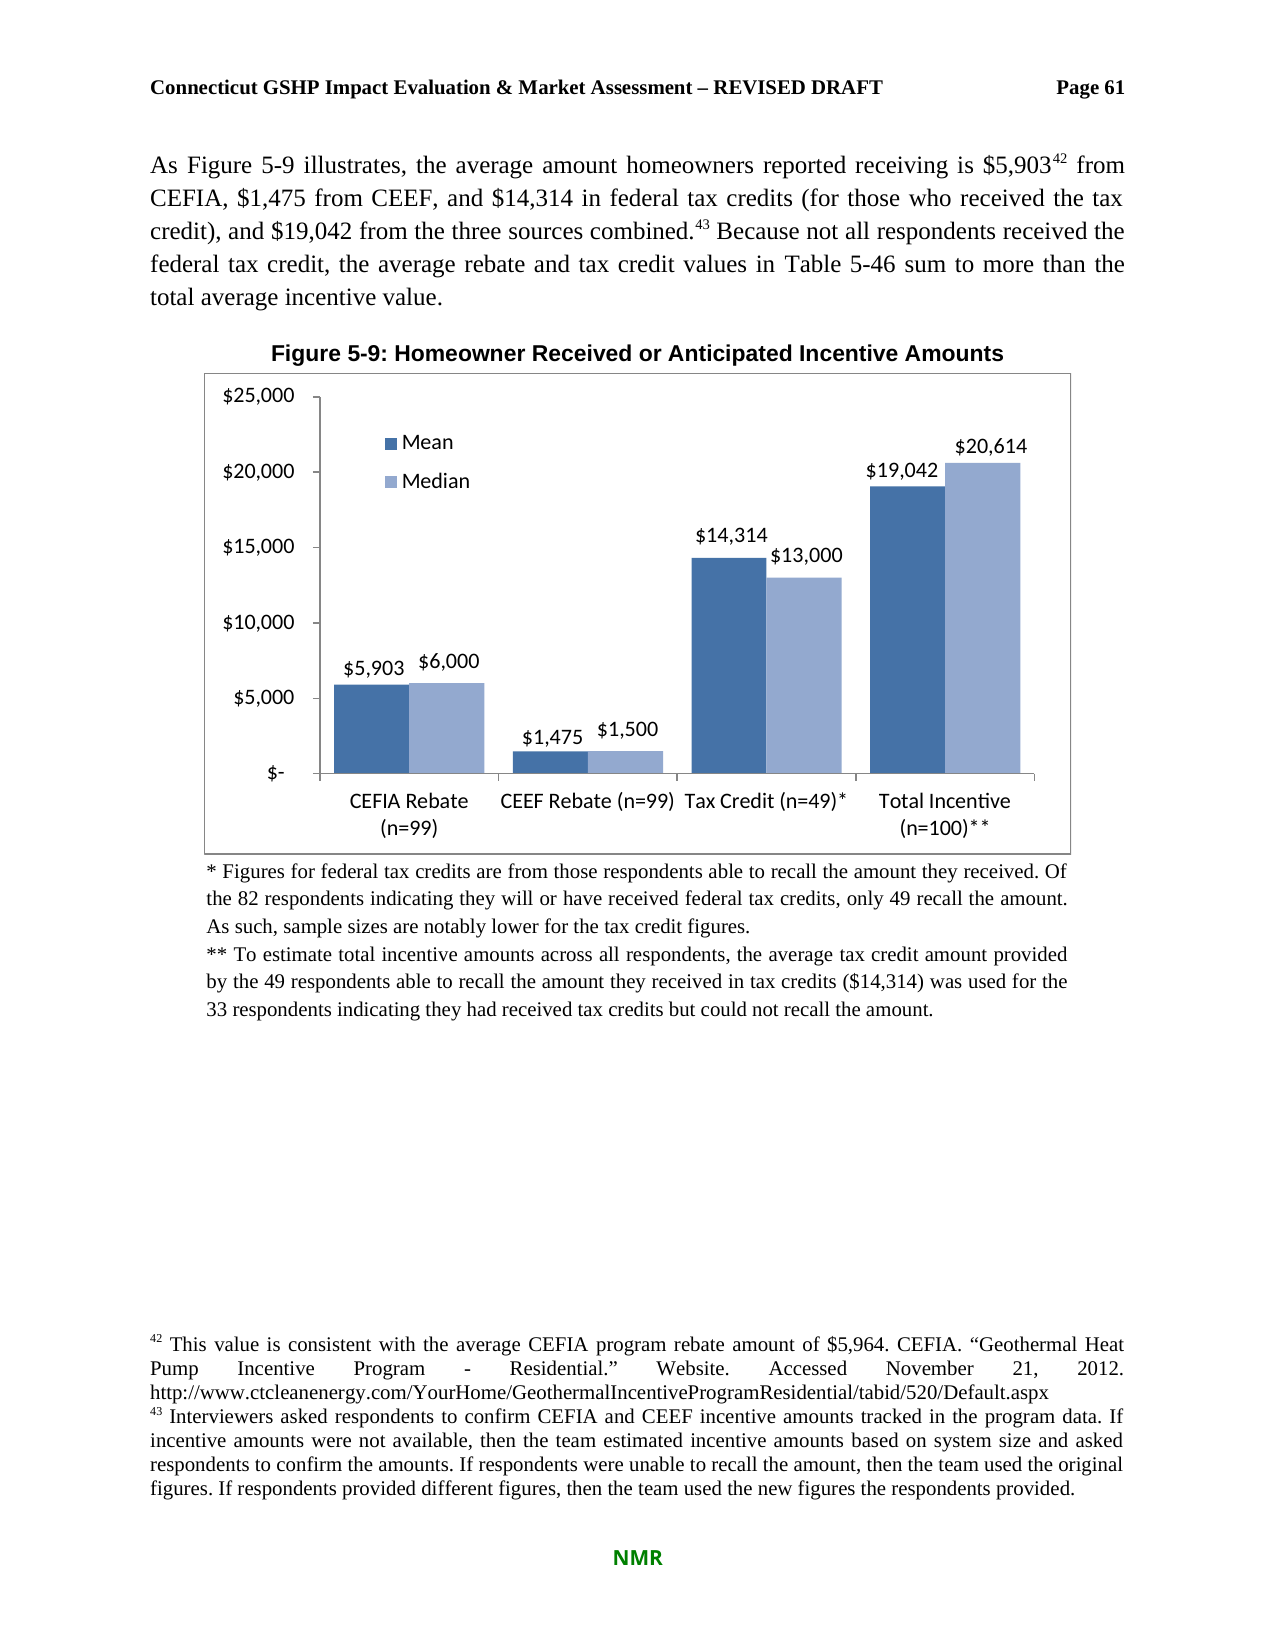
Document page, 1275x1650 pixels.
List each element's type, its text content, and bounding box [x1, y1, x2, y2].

text ** To estimate total incentive amounts across all respondents, the average tax credit amount provided by the 49 respondents able to recall the amount they received in tax credits ($14,314) was used for the 33 respondents indicating they had received tax credits but could not recall the amount. [206, 941, 1069, 1021]
text * Figures for federal tax credits are from those respondents able to recall the amount they received. Of the 82 respondents indicating they will or have received federal tax credits, only 49 recall the amount. As such, sample sizes are notably lower for the tax credit figures. [206, 859, 1069, 938]
